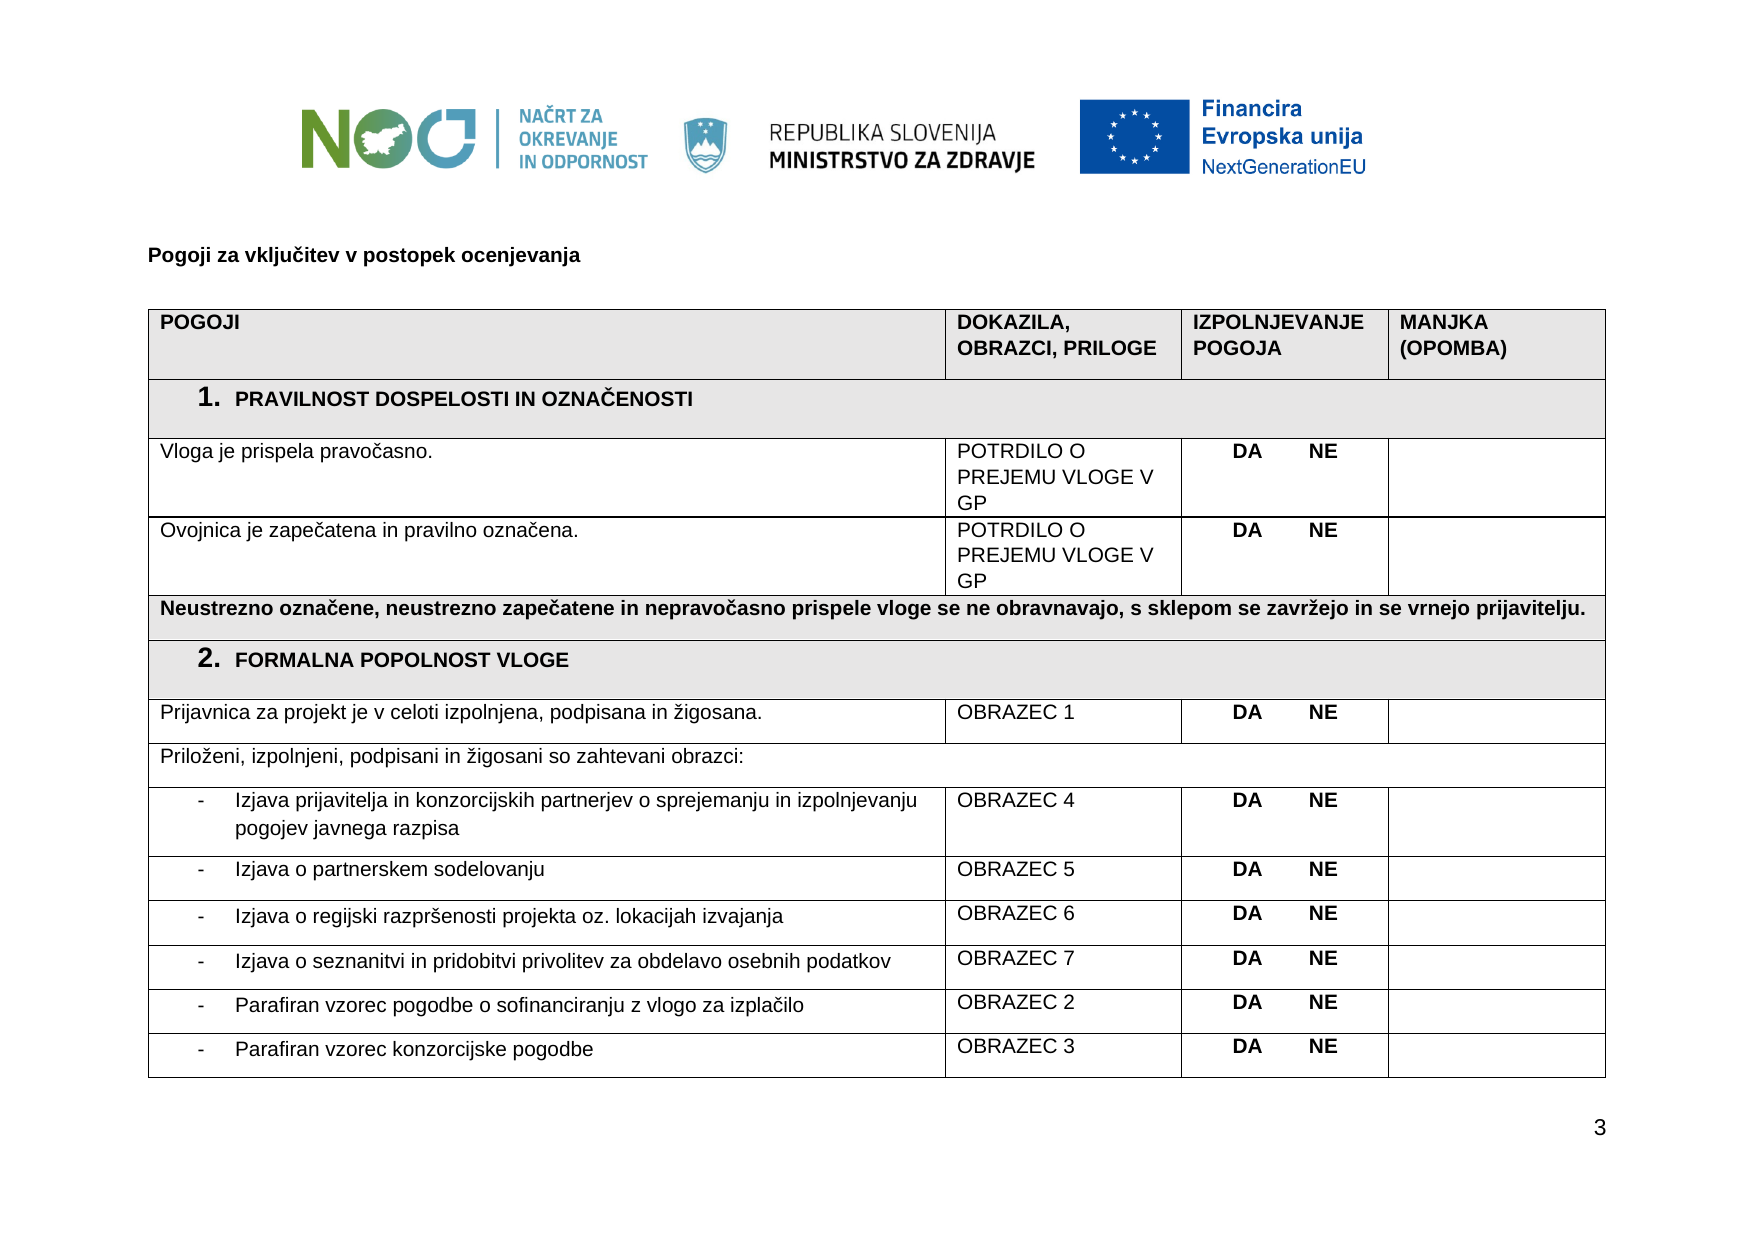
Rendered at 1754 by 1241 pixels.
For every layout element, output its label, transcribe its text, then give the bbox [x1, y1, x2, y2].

table_cell DA NE [1182, 788, 1388, 856]
table_cell Izjava prijavitelja in konzorcijskih partnerjev o sprejemanju in izpolnjevanju pogojev javnega razpisa [149, 788, 945, 856]
table_cell PRAVILNOST DOSPELOSTI IN OZNAČENOSTI [149, 380, 1605, 438]
table_cell Prijavnica za projekt je v celoti izpolnjena, podpisana in žigosana. [149, 700, 945, 743]
table_cell Izjava o seznanitvi in pridobitvi privolitev za obdelavo osebnih podatkov [149, 946, 945, 989]
table_cell Izjava o partnerskem sodelovanju [149, 857, 945, 900]
table_cell DA NE [1182, 901, 1388, 944]
table_cell Priloženi, izpolnjeni, podpisani in žigosani so zahtevani obrazci: [149, 744, 1605, 787]
table_cell OBRAZEC 5 [946, 857, 1181, 900]
table_cell DA NE [1182, 439, 1388, 516]
table_cell Parafiran vzorec pogodbe o sofinanciranju z vlogo za izplačilo [149, 990, 945, 1033]
table_cell Ovojnica je zapečatena in pravilno označena. [149, 518, 945, 595]
table_cell [1389, 901, 1605, 944]
table_cell [1389, 788, 1605, 856]
table_cell FORMALNA POPOLNOST VLOGE [149, 641, 1605, 698]
text Pogoji za vključitev v postopek ocenjevanja [148, 243, 1606, 267]
table_cell Parafiran vzorec konzorcijske pogodbe [149, 1034, 945, 1077]
table_cell Izjava o regijski razpršenosti projekta oz. lokacijah izvajanja [149, 901, 945, 944]
table_cell POTRDILO O PREJEMU VLOGE V GP [946, 518, 1181, 595]
table_cell OBRAZEC 4 [946, 788, 1181, 856]
table_cell [1389, 857, 1605, 900]
table_cell OBRAZEC 7 [946, 946, 1181, 989]
table_header DOKAZILA, OBRAZCI, PRILOGE [946, 310, 1181, 379]
table_cell DA NE [1182, 946, 1388, 989]
table_cell OBRAZEC 6 [946, 901, 1181, 944]
table_cell POTRDILO O PREJEMU VLOGE V GP [946, 439, 1181, 516]
table_cell DA NE [1182, 857, 1388, 900]
table_cell [1389, 518, 1605, 595]
table_cell [1389, 990, 1605, 1033]
table_cell OBRAZEC 1 [946, 700, 1181, 743]
table_cell DA NE [1182, 1034, 1388, 1077]
table_cell [1389, 700, 1605, 743]
table_cell DA NE [1182, 990, 1388, 1033]
table_cell OBRAZEC 2 [946, 990, 1181, 1033]
table_cell DA NE [1182, 700, 1388, 743]
table_header IZPOLNJEVANJE POGOJA [1182, 310, 1388, 379]
table_header POGOJI [149, 310, 945, 379]
table_cell [1389, 1034, 1605, 1077]
table_cell Vloga je prispela pravočasno. [149, 439, 945, 516]
picture [286, 59, 1468, 219]
table_cell DA NE [1182, 518, 1388, 595]
table_cell Neustrezno označene, neustrezno zapečatene in nepravočasno prispele vloge se ne obravnavajo, s sklepom se zavržejo in se vrnejo prijavitelju. [149, 596, 1605, 639]
table_cell [1389, 946, 1605, 989]
table_cell [1389, 439, 1605, 516]
table_cell OBRAZEC 3 [946, 1034, 1181, 1077]
table_header MANJKA (OPOMBA) [1389, 310, 1605, 379]
